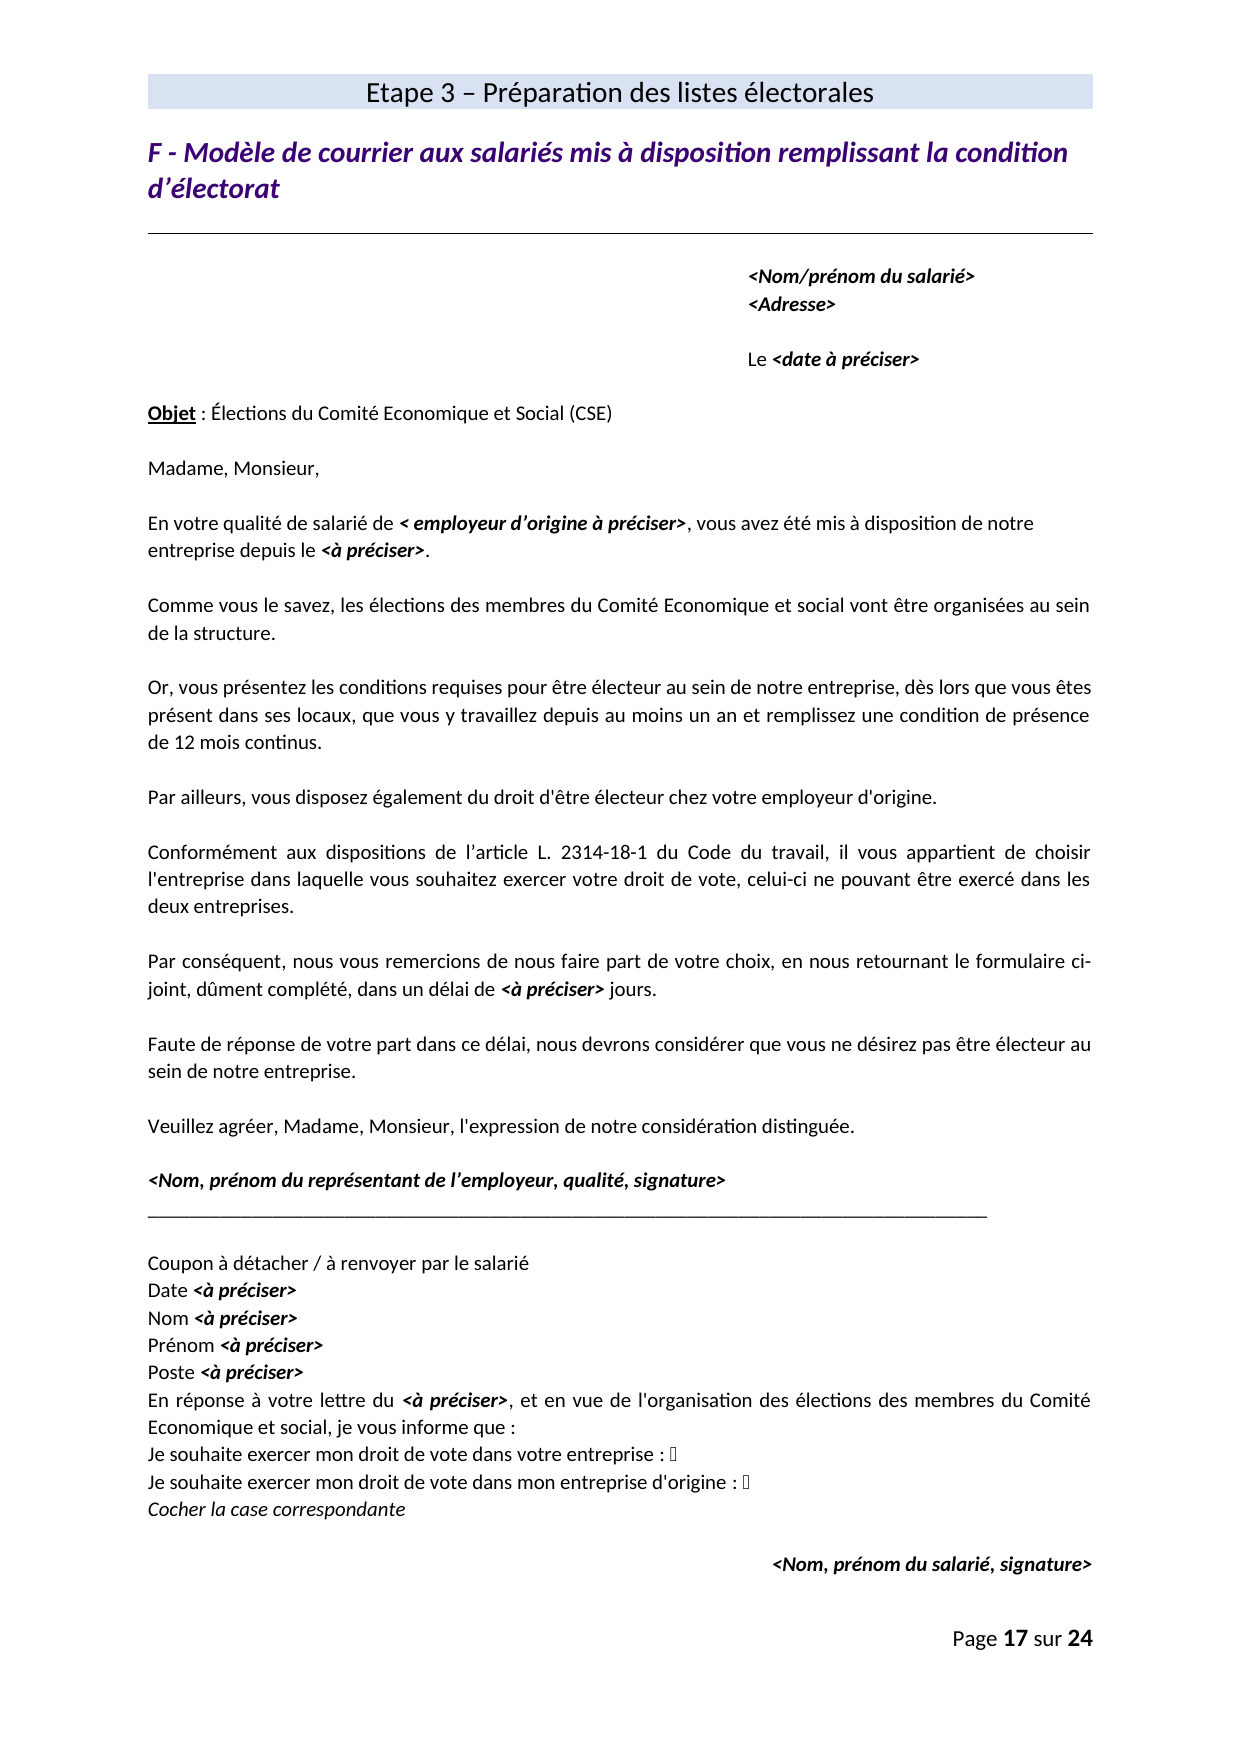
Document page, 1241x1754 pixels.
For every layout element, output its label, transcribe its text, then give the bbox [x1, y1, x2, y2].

text _________________________________________________________________________________ [148, 1195, 1093, 1221]
subtitle F - Modèle de courrier aux salariés mis à disposition remplissant la condition d’électorat [148, 134, 1093, 206]
text Faute de réponse de votre part dans ce délai, nous devrons considérer que vous ne désirez pas être électeur au sein de notre entreprise. [148, 1031, 1093, 1083]
text En votre qualité de salarié de < employeur d’origine à préciser>, vous avez été mis à disposition de notre entreprise depuis le <à préciser>. [148, 510, 1093, 563]
text Prénom <à préciser> [148, 1332, 1093, 1357]
text Veuillez agréer, Madame, Monsieur, l'expression de notre considération distinguée. [148, 1113, 1093, 1138]
text <Nom/prénom du salarié> [748, 264, 1093, 289]
text Objet : Élections du Comité Economique et Social (CSE) [148, 401, 1093, 426]
text Par conséquent, nous vous remercions de nous faire part de votre choix, en nous retournant le formulaire ci-joint, dûment complété, dans un délai de <à préciser> jours. [148, 948, 1093, 1001]
text Le <date à préciser> [748, 346, 1093, 371]
text <Nom, prénom du salarié, signature> [148, 1551, 1093, 1577]
subtitle Etape 3 – Préparation des listes électorales [148, 74, 1093, 109]
text Je souhaite exercer mon droit de vote dans votre entreprise : [148, 1442, 1093, 1467]
text Or, vous présentez les conditions requises pour être électeur au sein de notre entreprise, dès lors que vous êtes présent dans ses locaux, que vous y travaillez depuis au moins un an et remplissez une condition de présence de 12 mois continus. [148, 674, 1093, 755]
text <Nom, prénom du représentant de l’employeur, qualité, signature> [148, 1168, 1093, 1193]
text En réponse à votre lettre du <à préciser>, et en vue de l'organisation des élections des membres du Comité Economique et social, je vous informe que : [148, 1387, 1093, 1440]
text <Adresse> [748, 291, 1093, 316]
text Coupon à détacher / à renvoyer par le salarié [148, 1250, 1093, 1275]
text Poste <à préciser> [148, 1359, 1093, 1385]
text Nom <à préciser> [148, 1305, 1093, 1330]
text Par ailleurs, vous disposez également du droit d'être électeur chez votre employeur d'origine. [148, 784, 1093, 809]
text Date <à préciser> [148, 1277, 1093, 1303]
text Conformément aux dispositions de l’article L. 2314-18-1 du Code du travail, il vous appartient de choisir l'entreprise dans laquelle vous souhaitez exercer votre droit de vote, celui-ci ne pouvant être exercé dans les deux entreprises. [148, 839, 1093, 919]
text Cocher la case correspondante [148, 1496, 1093, 1522]
text Madame, Monsieur, [148, 455, 1093, 481]
text Je souhaite exercer mon droit de vote dans mon entreprise d'origine : [148, 1469, 1093, 1494]
text Comme vous le savez, les élections des membres du Comité Economique et social vont être organisées au sein de la structure. [148, 592, 1093, 645]
